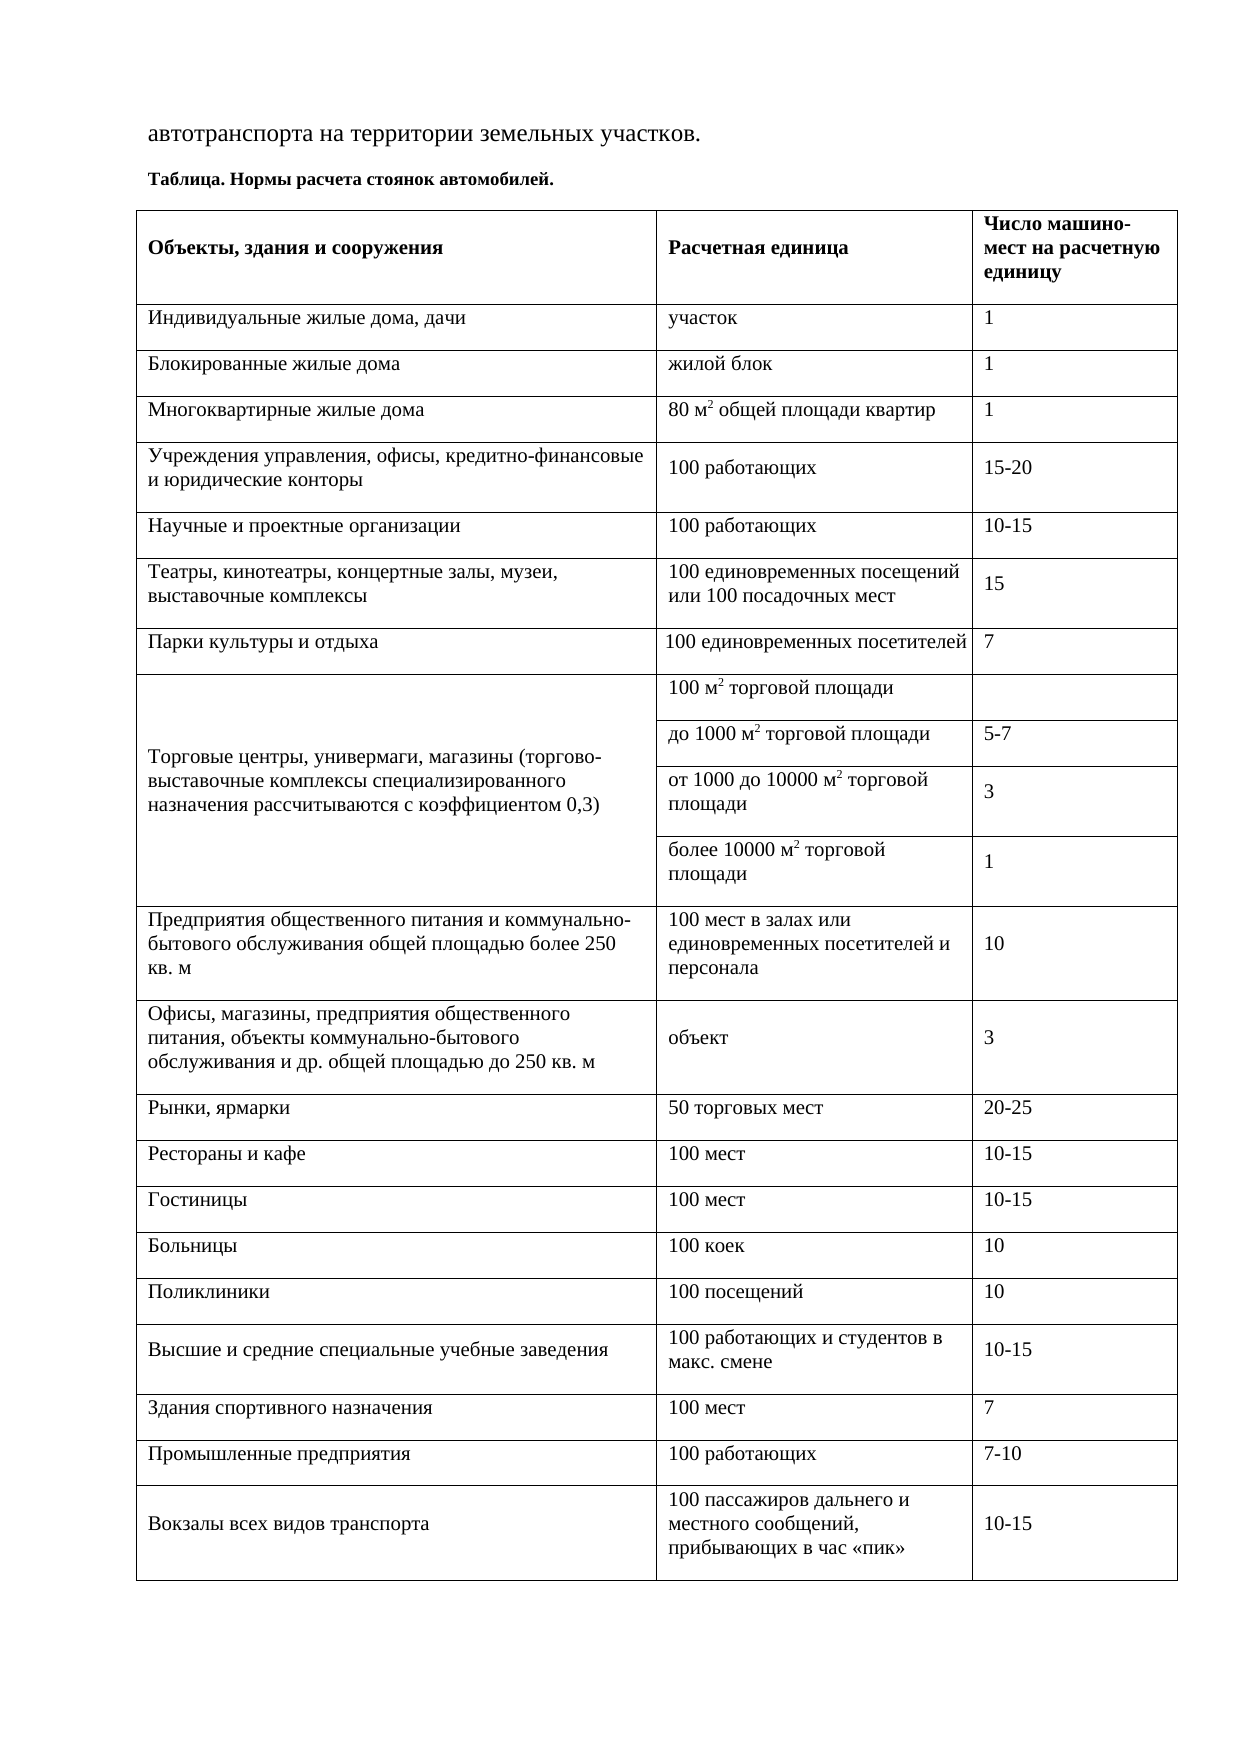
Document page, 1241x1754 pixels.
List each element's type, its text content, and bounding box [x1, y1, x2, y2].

table_cell Больницы [137, 1233, 656, 1278]
table_cell Вокзалы всех видов транспорта [137, 1486, 656, 1579]
table_cell объект [657, 1001, 972, 1094]
table_cell от 1000 до 10000 м2 торговой площади [657, 767, 972, 836]
table_cell [973, 675, 1177, 720]
table_cell Многоквартирные жилые дома [137, 397, 656, 442]
table_cell 10-15 [973, 1187, 1177, 1232]
table_cell Здания спортивного назначения [137, 1395, 656, 1439]
table_cell 7 [973, 629, 1177, 674]
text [148, 118, 1167, 147]
table_header Расчетная единица [657, 211, 972, 304]
table_cell 100 мест [657, 1187, 972, 1232]
table_cell 100 единовременных посетителей [657, 629, 972, 674]
table_cell 80 м2 общей площади квартир [657, 397, 972, 442]
table_cell Торговые центры, универмаги, магазины (торгово-выставочные комплексы специализированного назначения рассчитываются с коэффициентом 0,3) [137, 675, 656, 906]
table_cell 50 торговых мест [657, 1095, 972, 1140]
table_cell 10-15 [973, 1325, 1177, 1393]
table_cell Театры, кинотеатры, концертные залы, музеи, выставочные комплексы [137, 559, 656, 628]
table_cell 7-10 [973, 1441, 1177, 1485]
table_cell до 1000 м2 торговой площади [657, 721, 972, 766]
table_cell 7 [973, 1395, 1177, 1439]
table_cell 5-7 [973, 721, 1177, 766]
table_cell 10 [973, 907, 1177, 1000]
table_cell 15 [973, 559, 1177, 628]
table_cell Парки культуры и отдыха [137, 629, 656, 674]
table_cell 1 [973, 351, 1177, 396]
table_header Число машино-мест на расчетную единицу [973, 211, 1177, 304]
table_cell 10 [973, 1279, 1177, 1323]
table_cell 100 единовременных посещений или 100 посадочных мест [657, 559, 972, 628]
table_cell Высшие и средние специальные учебные заведения [137, 1325, 656, 1393]
table_cell Научные и проектные организации [137, 513, 656, 558]
text Таблица. Нормы расчета стоянок автомобилей. [148, 168, 1139, 189]
table_cell 100 работающих [657, 513, 972, 558]
table_cell Учреждения управления, офисы, кредитно-финансовые и юридические конторы [137, 443, 656, 512]
table_cell 10-15 [973, 1141, 1177, 1186]
table_cell 1 [973, 397, 1177, 442]
table_cell 100 работающих [657, 443, 972, 512]
table_cell Индивидуальные жилые дома, дачи [137, 305, 656, 350]
table_cell Блокированные жилые дома [137, 351, 656, 396]
table_cell 100 работающих и студентов в макс. смене [657, 1325, 972, 1393]
table_cell Рынки, ярмарки [137, 1095, 656, 1140]
table_cell Поликлиники [137, 1279, 656, 1323]
table_cell 100 посещений [657, 1279, 972, 1323]
table_cell 100 мест [657, 1141, 972, 1186]
table_cell Промышленные предприятия [137, 1441, 656, 1485]
table_cell 15-20 [973, 443, 1177, 512]
table_cell 100 мест в залах или единовременных посетителей и персонала [657, 907, 972, 1000]
table_cell 10 [973, 1233, 1177, 1278]
table_header Объекты, здания и сооружения [137, 211, 656, 304]
table_cell 100 работающих [657, 1441, 972, 1485]
table_cell 100 м2 торговой площади [657, 675, 972, 720]
table_cell 20-25 [973, 1095, 1177, 1140]
table_cell 3 [973, 767, 1177, 836]
table_cell более 10000 м2 торговой площади [657, 837, 972, 906]
table_cell 100 пассажиров дальнего и местного сообщений, прибывающих в час «пик» [657, 1486, 972, 1579]
table_cell 1 [973, 837, 1177, 906]
table_cell 10-15 [973, 513, 1177, 558]
table_cell 100 коек [657, 1233, 972, 1278]
table_cell Гостиницы [137, 1187, 656, 1232]
table_cell 1 [973, 305, 1177, 350]
table_cell Офисы, магазины, предприятия общественного питания, объекты коммунально-бытового обслуживания и др. общей площадью до 250 кв. м [137, 1001, 656, 1094]
table_cell 3 [973, 1001, 1177, 1094]
table_cell участок [657, 305, 972, 350]
table_cell Предприятия общественного питания и коммунально-бытового обслуживания общей площадью более 250 кв. м [137, 907, 656, 1000]
table_cell 100 мест [657, 1395, 972, 1439]
table_cell жилой блок [657, 351, 972, 396]
table_cell Рестораны и кафе [137, 1141, 656, 1186]
table_cell 10-15 [973, 1486, 1177, 1579]
